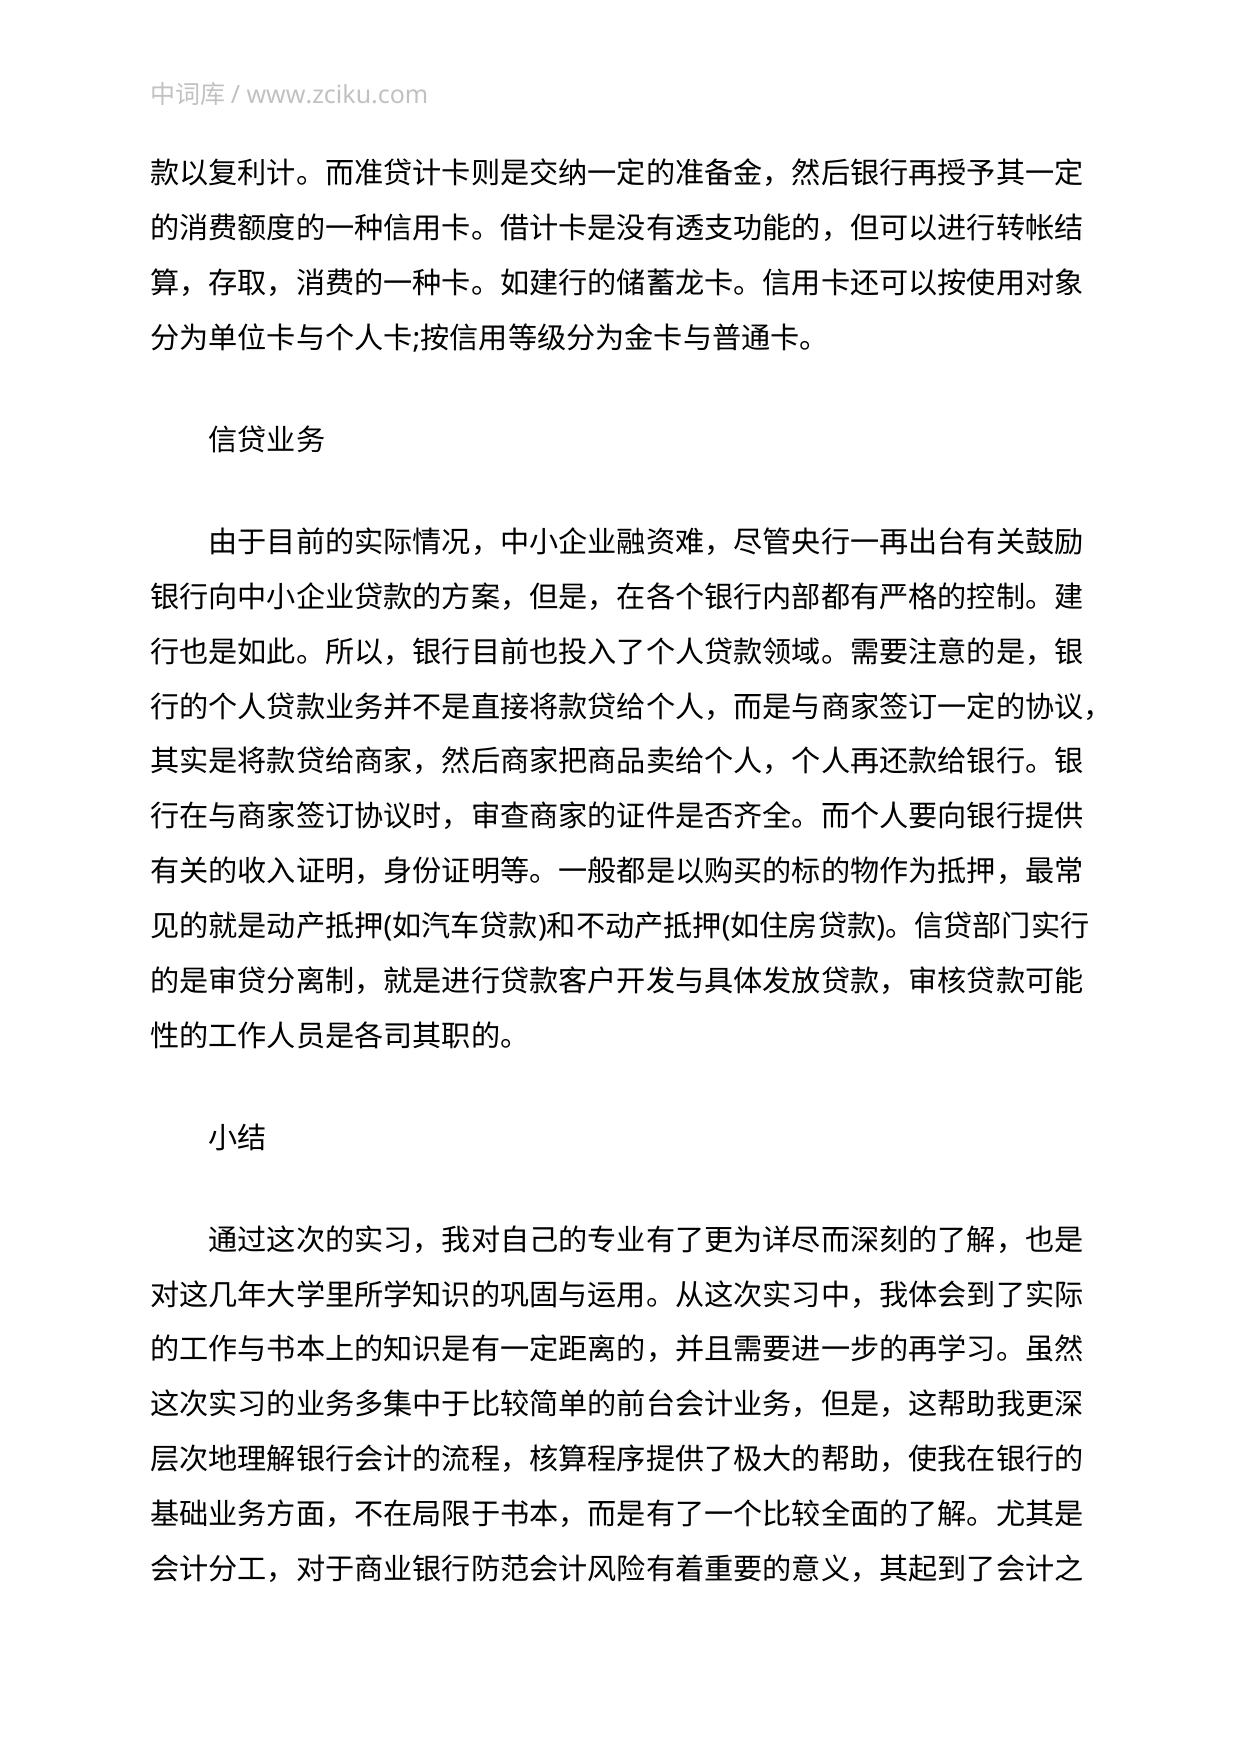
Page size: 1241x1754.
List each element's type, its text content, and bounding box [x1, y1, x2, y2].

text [150, 1216, 1090, 1588]
text 由于目前的实际情况，中小企业融资难，尽管央行一再出台有关鼓励银行向中小企业贷款的方案，但是，在各个银行内部都有严格的控制。建行也是如此。所以，银行目前也投入了个人贷款领域。需要注意的是，银行的个人贷款业务并不是直接将款贷给个人，而是与商家签订一定的协议，其实是将款贷给商家，然后商家把商品卖给个人，个人再还款给银行。银行在与商家签订协议时，审查商家的证件是否齐全。而个人要向银行提供有关的收入证明，身份证明等。一般都是以购买的标的物作为抵押，最常见的就是动产抵押(如汽车贷款)和不动产抵押(如住房贷款)。信贷部门实行的是审贷分离制，就是进行贷款客户开发与具体发放贷款，审核贷款可能性的工作人员是各司其职的。 [150, 518, 1090, 1055]
text 信贷业务 [150, 417, 1090, 459]
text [150, 150, 1090, 357]
text 小结 [150, 1114, 1090, 1157]
